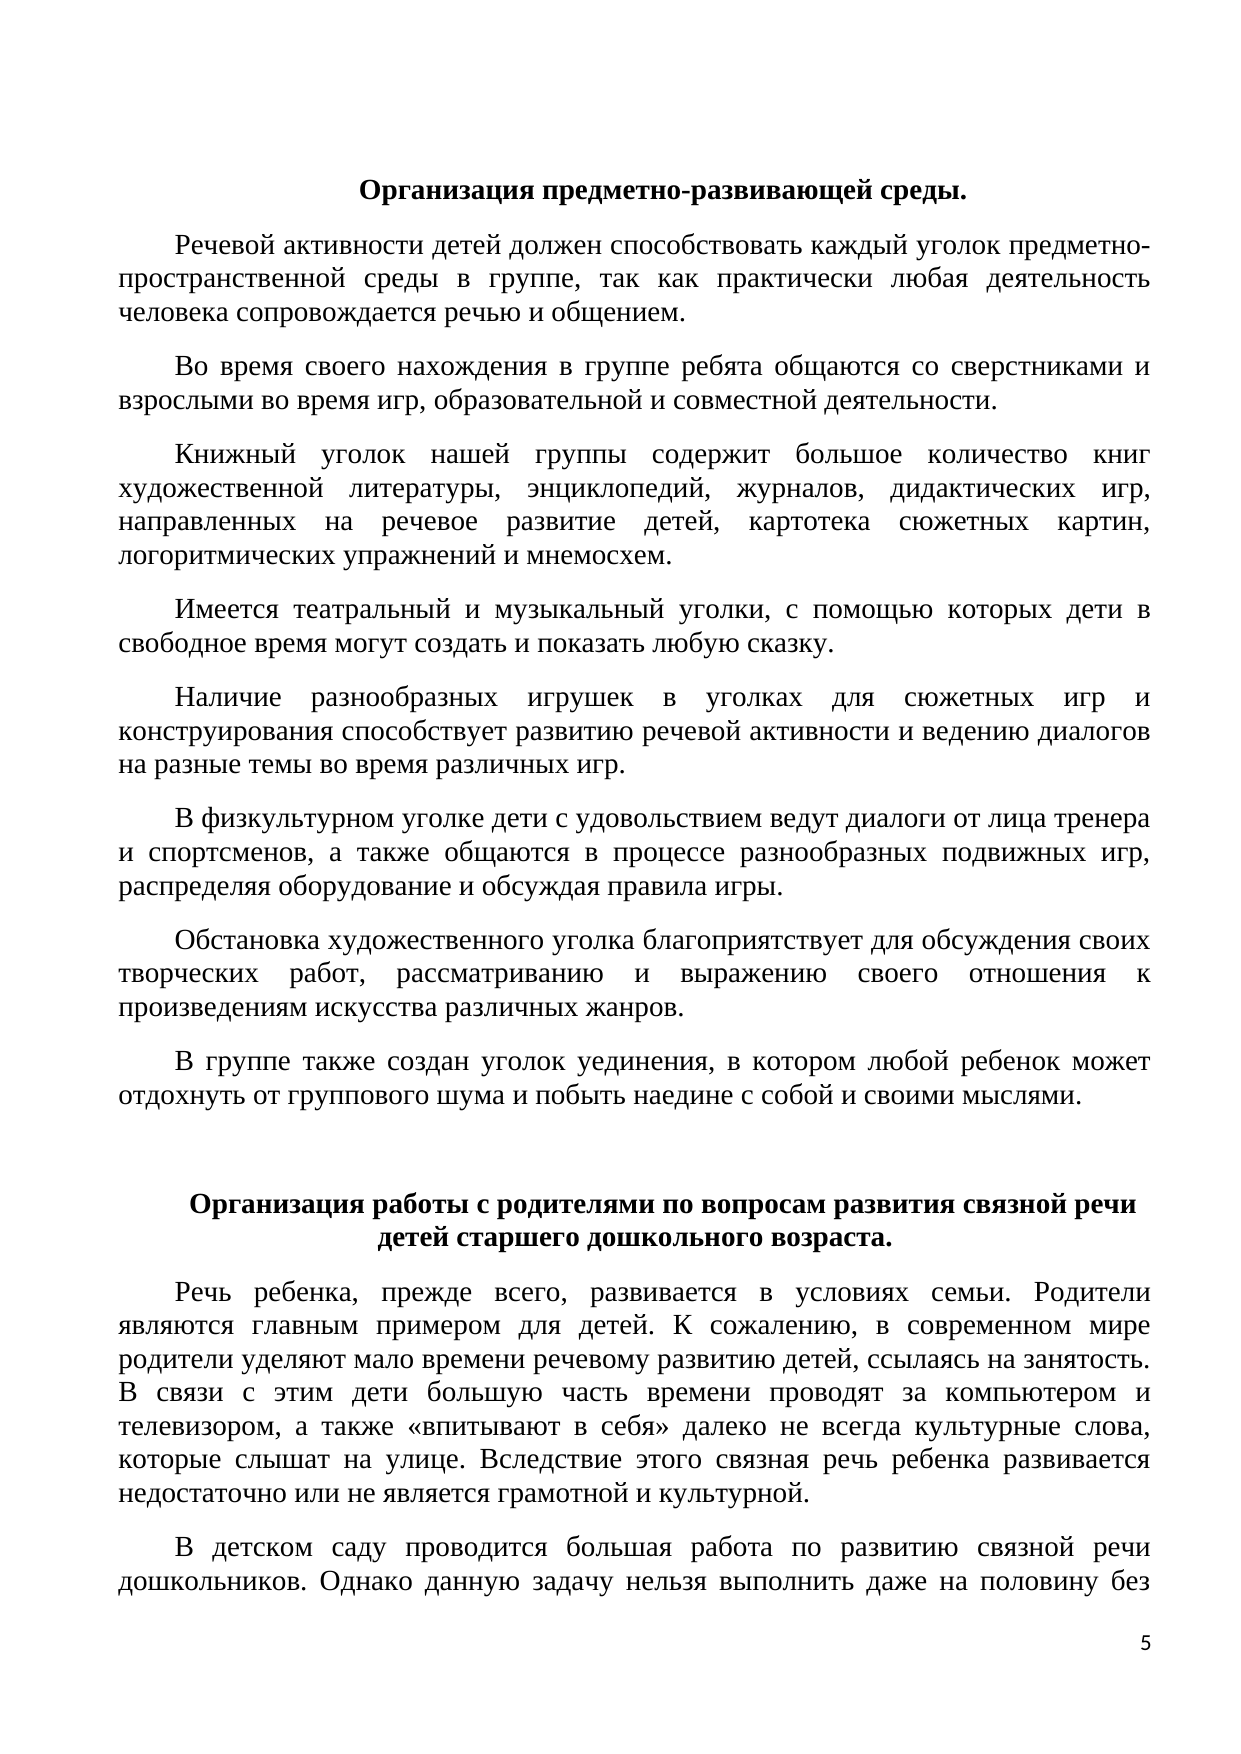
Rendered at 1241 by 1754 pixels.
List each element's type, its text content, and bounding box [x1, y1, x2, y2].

text Во время своего нахождения в группе ребята общаются со сверстниками и взрослыми во время игр, образовательной и совместной деятельности. [118, 348, 1152, 415]
text Обстановка художественного уголка благоприятствует для обсуждения своих творческих работ, рассматриванию и выражению своего отношения к произведениям искусства различных жанров. [118, 922, 1152, 1023]
text Имеется театральный и музыкальный уголки, с помощью которых дети в свободное время могут создать и показать любую сказку. [118, 591, 1152, 658]
text Речь ребенка, прежде всего, развивается в условиях семьи. Родители являются главным примером для детей. К сожалению, в современном мире родители уделяют мало времени речевому развитию детей, ссылаясь на занятость. В связи с этим дети большую часть времени проводят за компьютером и телевизором, а также «впитывают в себя» далеко не всегда культурные слова, которые слышат на улице. Вследствие этого связная речь ребенка развивается недостаточно или не является грамотной и культурной. [118, 1274, 1152, 1508]
text Организация предметно-развивающей среды. [118, 172, 1152, 206]
text В физкультурном уголке дети с удовольствием ведут диалоги от лица тренера и спортсменов, а также общаются в процессе разнообразных подвижных игр, распределяя оборудование и обсуждая правила игры. [118, 801, 1152, 901]
text Речевой активности детей должен способствовать каждый уголок предметно-пространственной среды в группе, так как практически любая деятельность человека сопровождается речью и общением. [118, 227, 1152, 327]
text Книжный уголок нашей группы содержит большое количество книг художественной литературы, энциклопедий, журналов, дидактических игр, направленных на речевое развитие детей, картотека сюжетных картин, логоритмических упражнений и мнемосхем. [118, 436, 1152, 570]
text В группе также создан уголок уединения, в котором любой ребенок может отдохнуть от группового шума и побыть наедине с собой и своими мыслями. [118, 1043, 1152, 1111]
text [118, 1529, 1152, 1596]
text Организация работы с родителями по вопросам развития связной речи детей старшего дошкольного возраста. [118, 1186, 1152, 1253]
text Наличие разнообразных игрушек в уголках для сюжетных игр и конструирования способствует развитию речевой активности и ведению диалогов на разные темы во время различных игр. [118, 679, 1152, 780]
